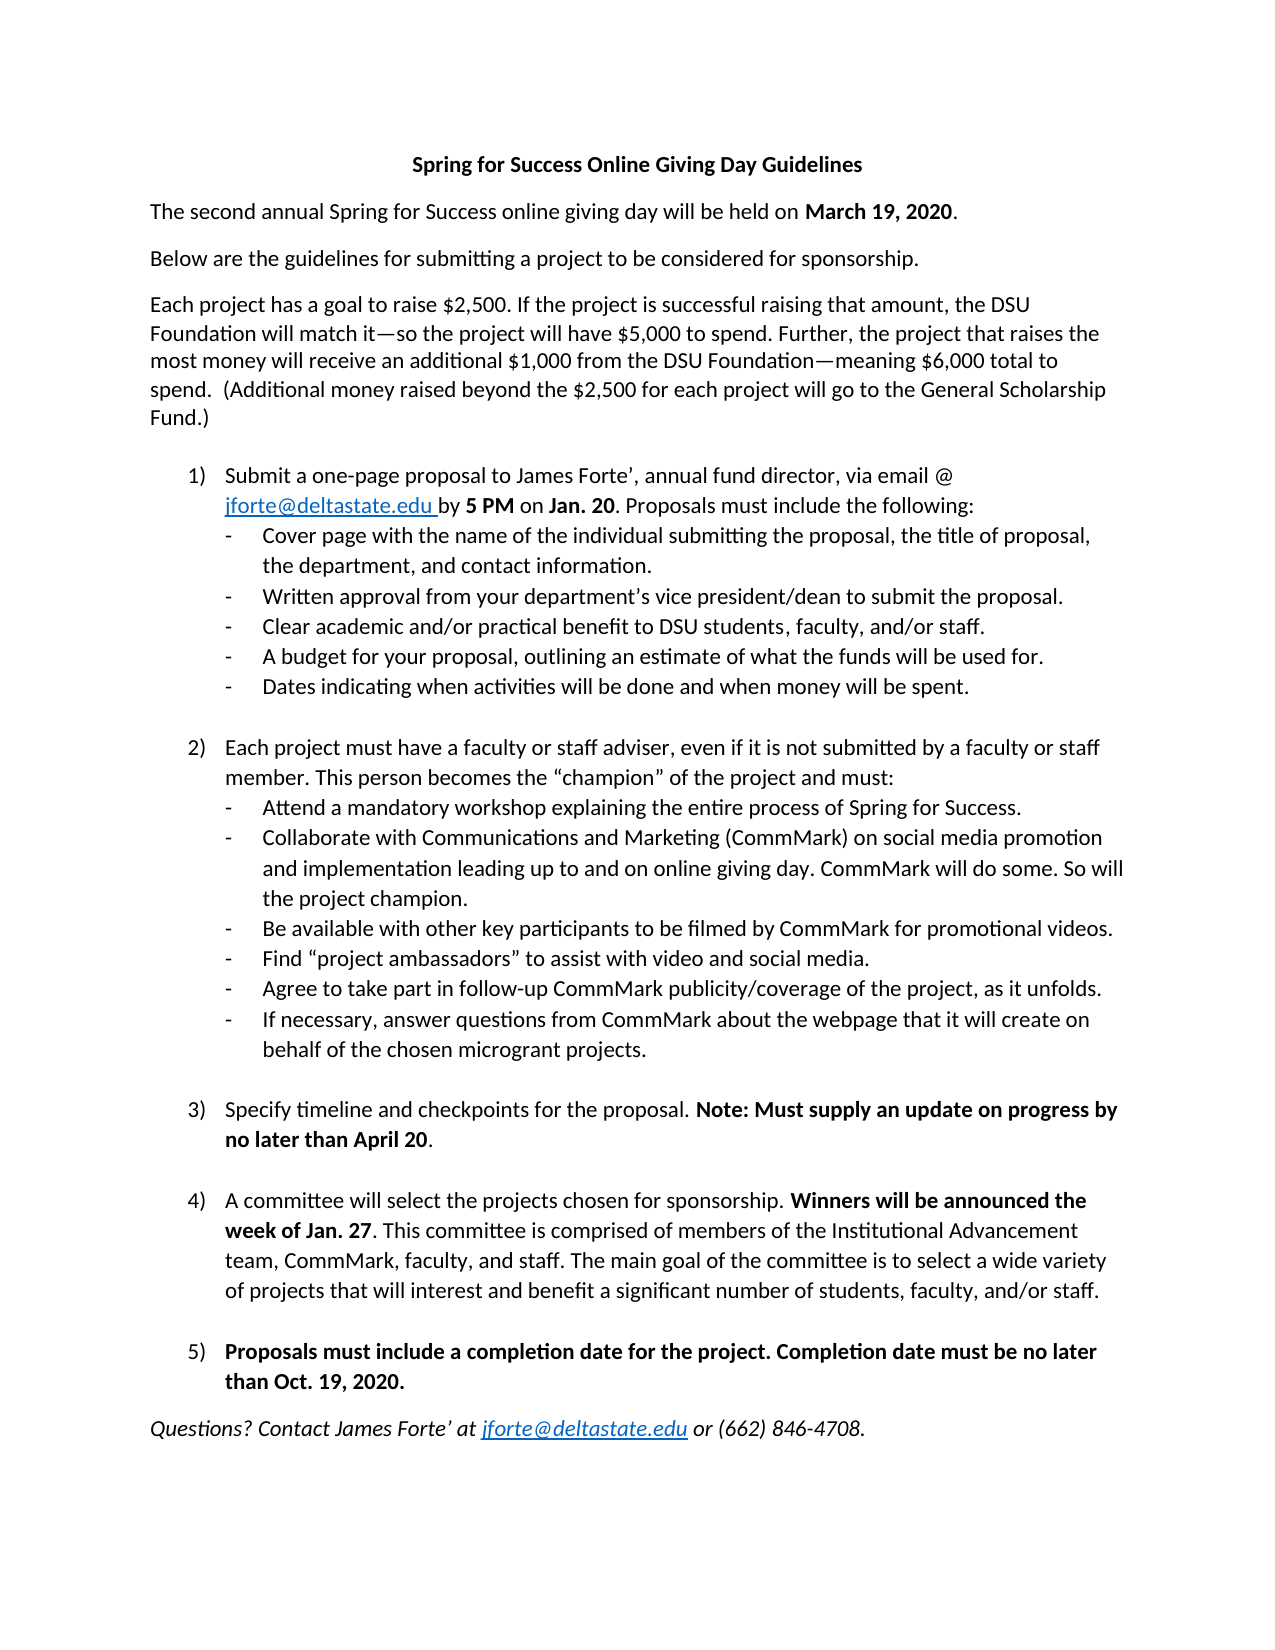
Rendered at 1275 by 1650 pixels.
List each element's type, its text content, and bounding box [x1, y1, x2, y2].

list Attend a mandatory workshop explaining the entire process of Spring for Success. [225, 793, 1125, 821]
list Submit a one-page proposal to James Forte’, annual fund director, via email @ jforte@deltastate.edu by 5 PM on Jan. 20. Proposals must include the following: [187, 461, 1125, 519]
text The second annual Spring for Success online giving day will be held on March 19, 2020. [150, 197, 1125, 225]
list Agree to take part in follow-up CommMark publicity/coverage of the project, as it unfolds. [225, 974, 1125, 1002]
list A budget for your proposal, outlining an estimate of what the funds will be used for. [225, 642, 1125, 670]
text Questions? Contact James Forte’ at jforte@deltastate.edu or (662) 846-4708. [150, 1414, 1125, 1442]
text Each project has a goal to raise $2,500. If the project is successful raising that amount, the DSU Foundation will match it—so the project will have $5,000 to spend. Further, the project that raises the most money will receive an additional $1,000 from the DSU Foundation—meaning $6,000 total to spend. (Additional money raised beyond the $2,500 for each project will go to the General Scholarship Fund.) [150, 291, 1125, 431]
list Be available with other key participants to be filmed by CommMark for promotional videos. [225, 914, 1125, 942]
list If necessary, answer questions from CommMark about the webpage that it will create on behalf of the chosen microgrant projects. [225, 1005, 1125, 1063]
text Below are the guidelines for submitting a project to be considered for sponsorship. [150, 244, 1125, 272]
list A committee will select the projects chosen for sponsorship. Winners will be announced the week of Jan. 27. This committee is comprised of members of the Institutional Advancement team, CommMark, faculty, and staff. The main goal of the committee is to select a wide variety of projects that will interest and benefit a significant number of students, faculty, and/or staff. [187, 1186, 1125, 1304]
list Proposals must include a completion date for the project. Completion date must be no later than Oct. 19, 2020. [187, 1337, 1125, 1395]
list Written approval from your department’s vice president/dean to submit the proposal. [225, 582, 1125, 610]
list Cover page with the name of the individual submitting the proposal, the title of proposal, the department, and contact information. [225, 521, 1125, 579]
text Spring for Success Online Giving Day Guidelines [150, 150, 1125, 178]
list Specify timeline and checkpoints for the proposal. Note: Must supply an update on progress by no later than April 20. [187, 1095, 1125, 1153]
list Collaborate with Communications and Marketing (CommMark) on social media promotion and implementation leading up to and on online giving day. CommMark will do some. So will the project champion. [225, 823, 1125, 912]
list Each project must have a faculty or staff adviser, even if it is not submitted by a faculty or staff member. This person becomes the “champion” of the project and must: [187, 733, 1125, 791]
list Dates indicating when activities will be done and when money will be spent. [225, 672, 1125, 700]
list Find “project ambassadors” to assist with video and social media. [225, 944, 1125, 972]
list Clear academic and/or practical benefit to DSU students, faculty, and/or staff. [225, 612, 1125, 640]
